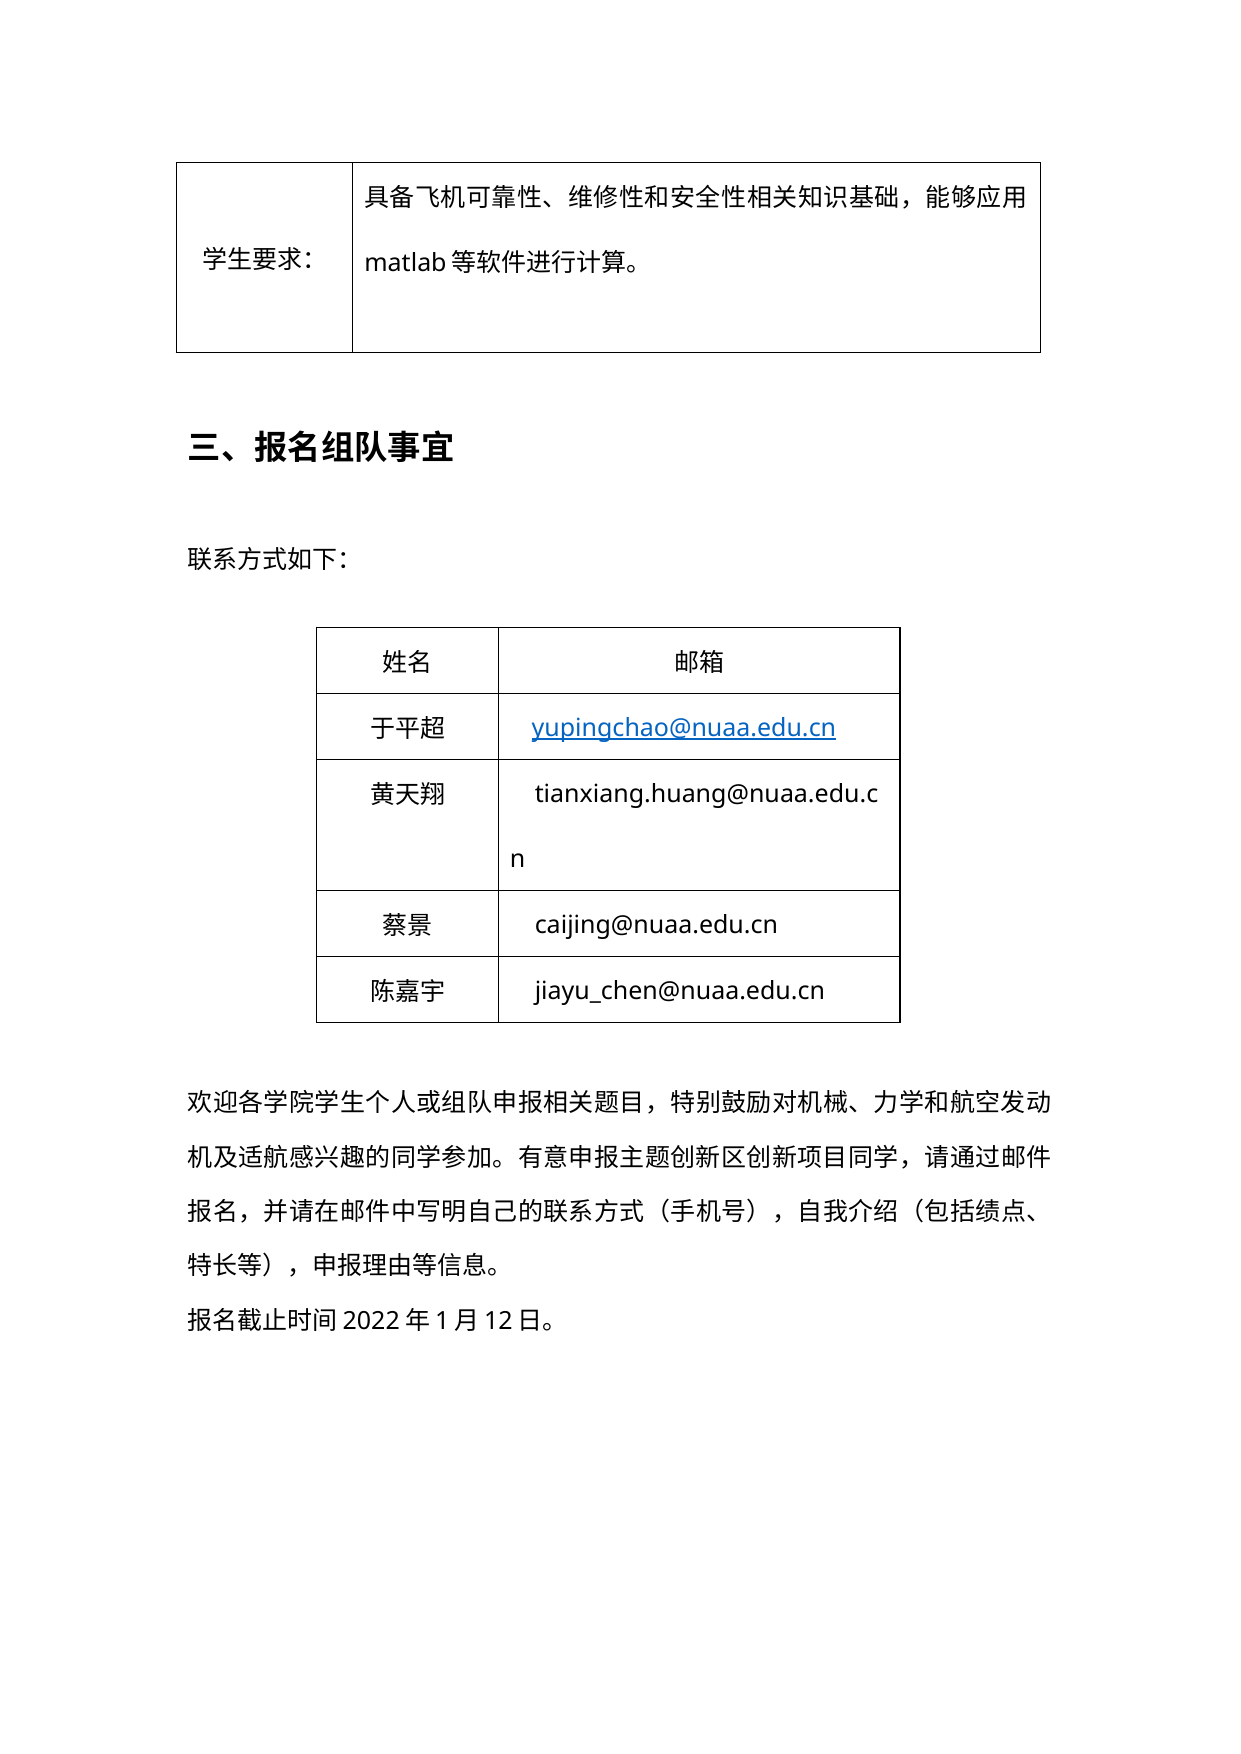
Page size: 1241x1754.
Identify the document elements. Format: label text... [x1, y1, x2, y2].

table_cell yupingchao@nuaa.edu.cn [499, 694, 899, 759]
subtitle 三、报名组队事宜 [187, 412, 1053, 477]
table_cell 蔡景 [317, 891, 498, 956]
text 报名截止时间2022年1月12日。 [187, 1300, 1053, 1336]
table_cell tianxiang.huang@nuaa.edu.cn [499, 760, 899, 890]
table_cell 学生要求： [177, 163, 352, 352]
text 欢迎各学院学生个人或组队申报相关题目，特别鼓励对机械、力学和航空发动机及适航感兴趣的同学参加。有意申报主题创新区创新项目同学，请通过邮件报名，并请在邮件中写明自己的联系方式（手机号），自我介绍（包括绩点、特长等），申报理由等信息。 [187, 1083, 1053, 1282]
table_cell 具备飞机可靠性、维修性和安全性相关知识基础，能够应用matlab等软件进行计算。 [353, 163, 1040, 352]
table_header 姓名 [317, 628, 498, 693]
table_cell 于平超 [317, 694, 498, 759]
text 联系方式如下： [187, 539, 1053, 576]
table_cell 黄天翔 [317, 760, 498, 890]
table_cell caijing@nuaa.edu.cn [499, 891, 899, 956]
table_cell 陈嘉宇 [317, 957, 498, 1022]
table_header 邮箱 [499, 628, 899, 693]
table_cell jiayu_chen@nuaa.edu.cn [499, 957, 899, 1022]
